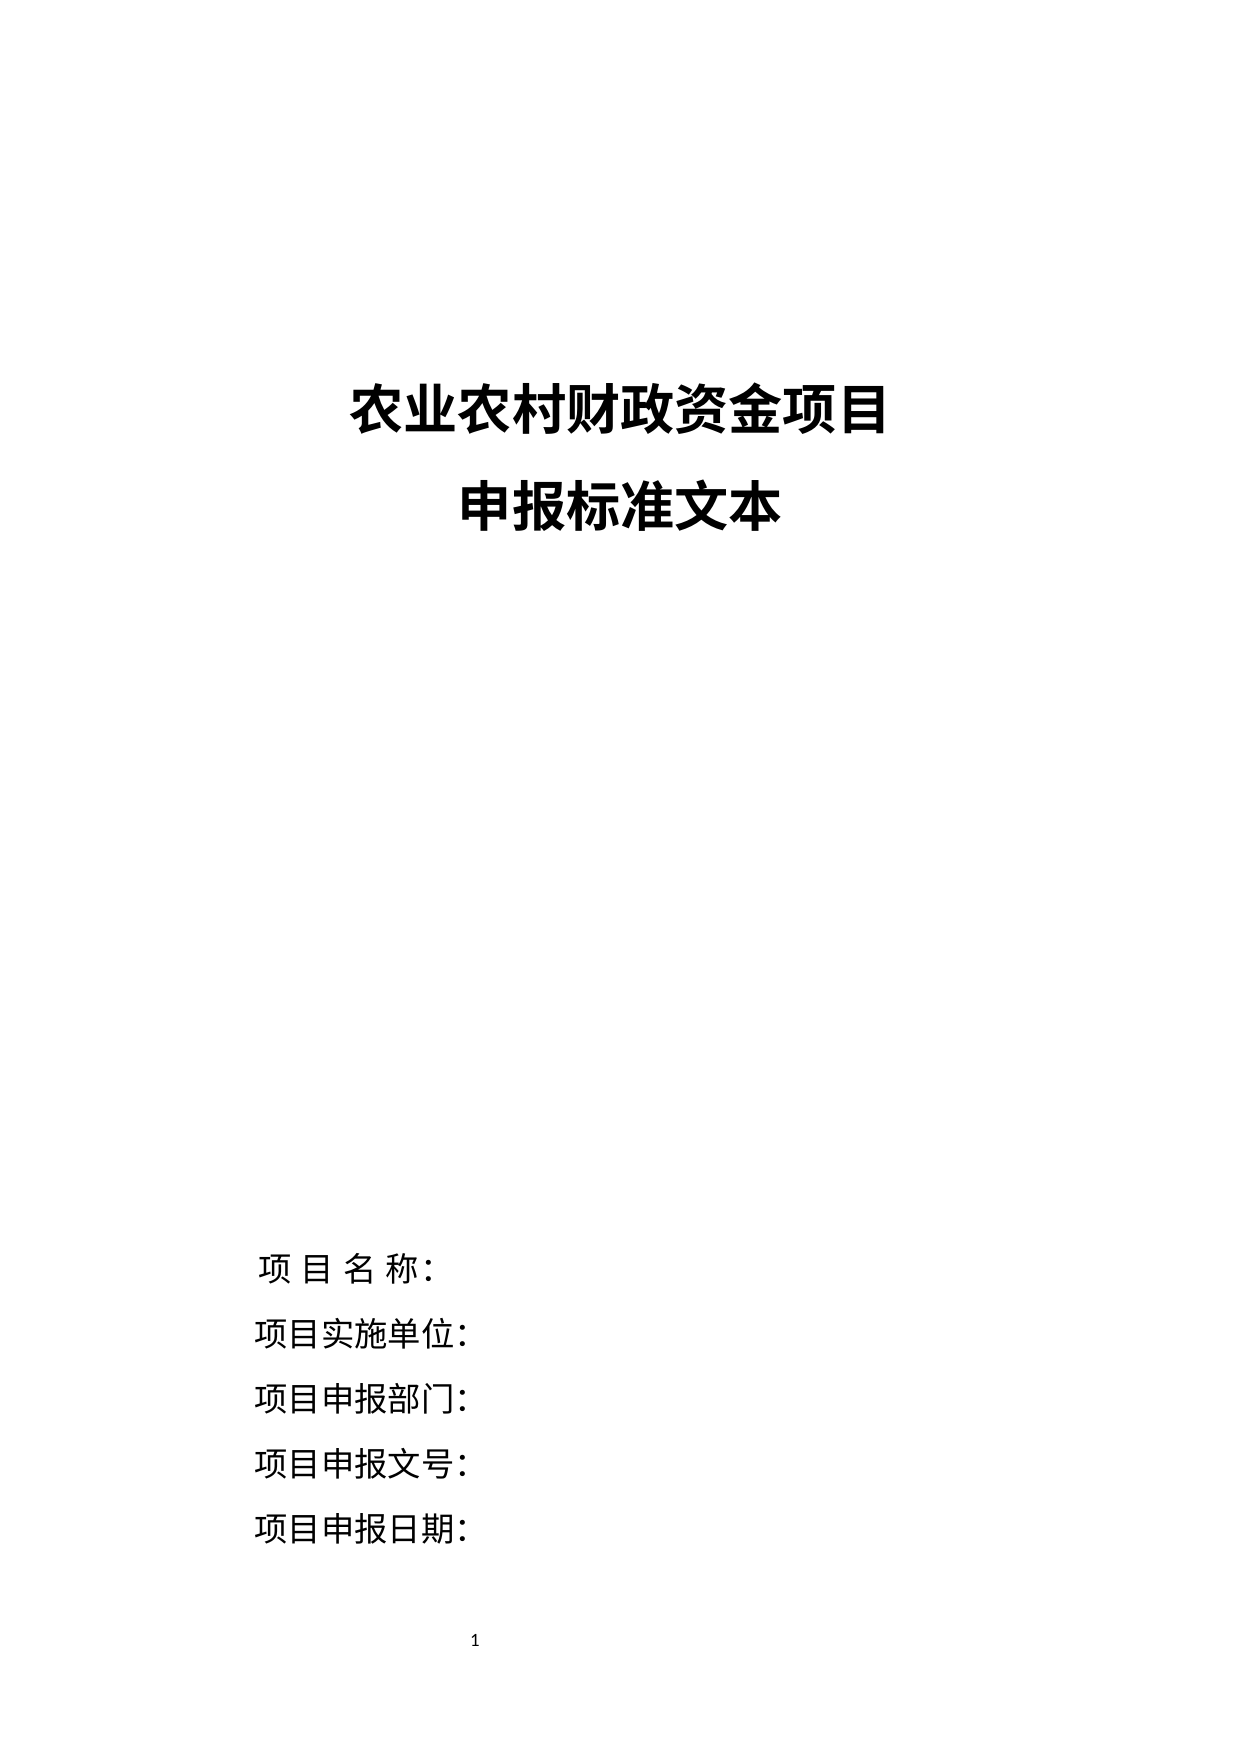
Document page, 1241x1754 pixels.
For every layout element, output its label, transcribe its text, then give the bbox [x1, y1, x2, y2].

text 农业农村财政资金项目 [187, 357, 1053, 454]
text 项目申报文号： [187, 1429, 1053, 1494]
text 项 目 名 称： [187, 1234, 1053, 1299]
text 申报标准文本 [187, 454, 1053, 552]
text 项目实施单位： [187, 1299, 1053, 1364]
text 项目申报部门： [187, 1364, 1053, 1429]
text 项目申报日期： [187, 1494, 1053, 1559]
